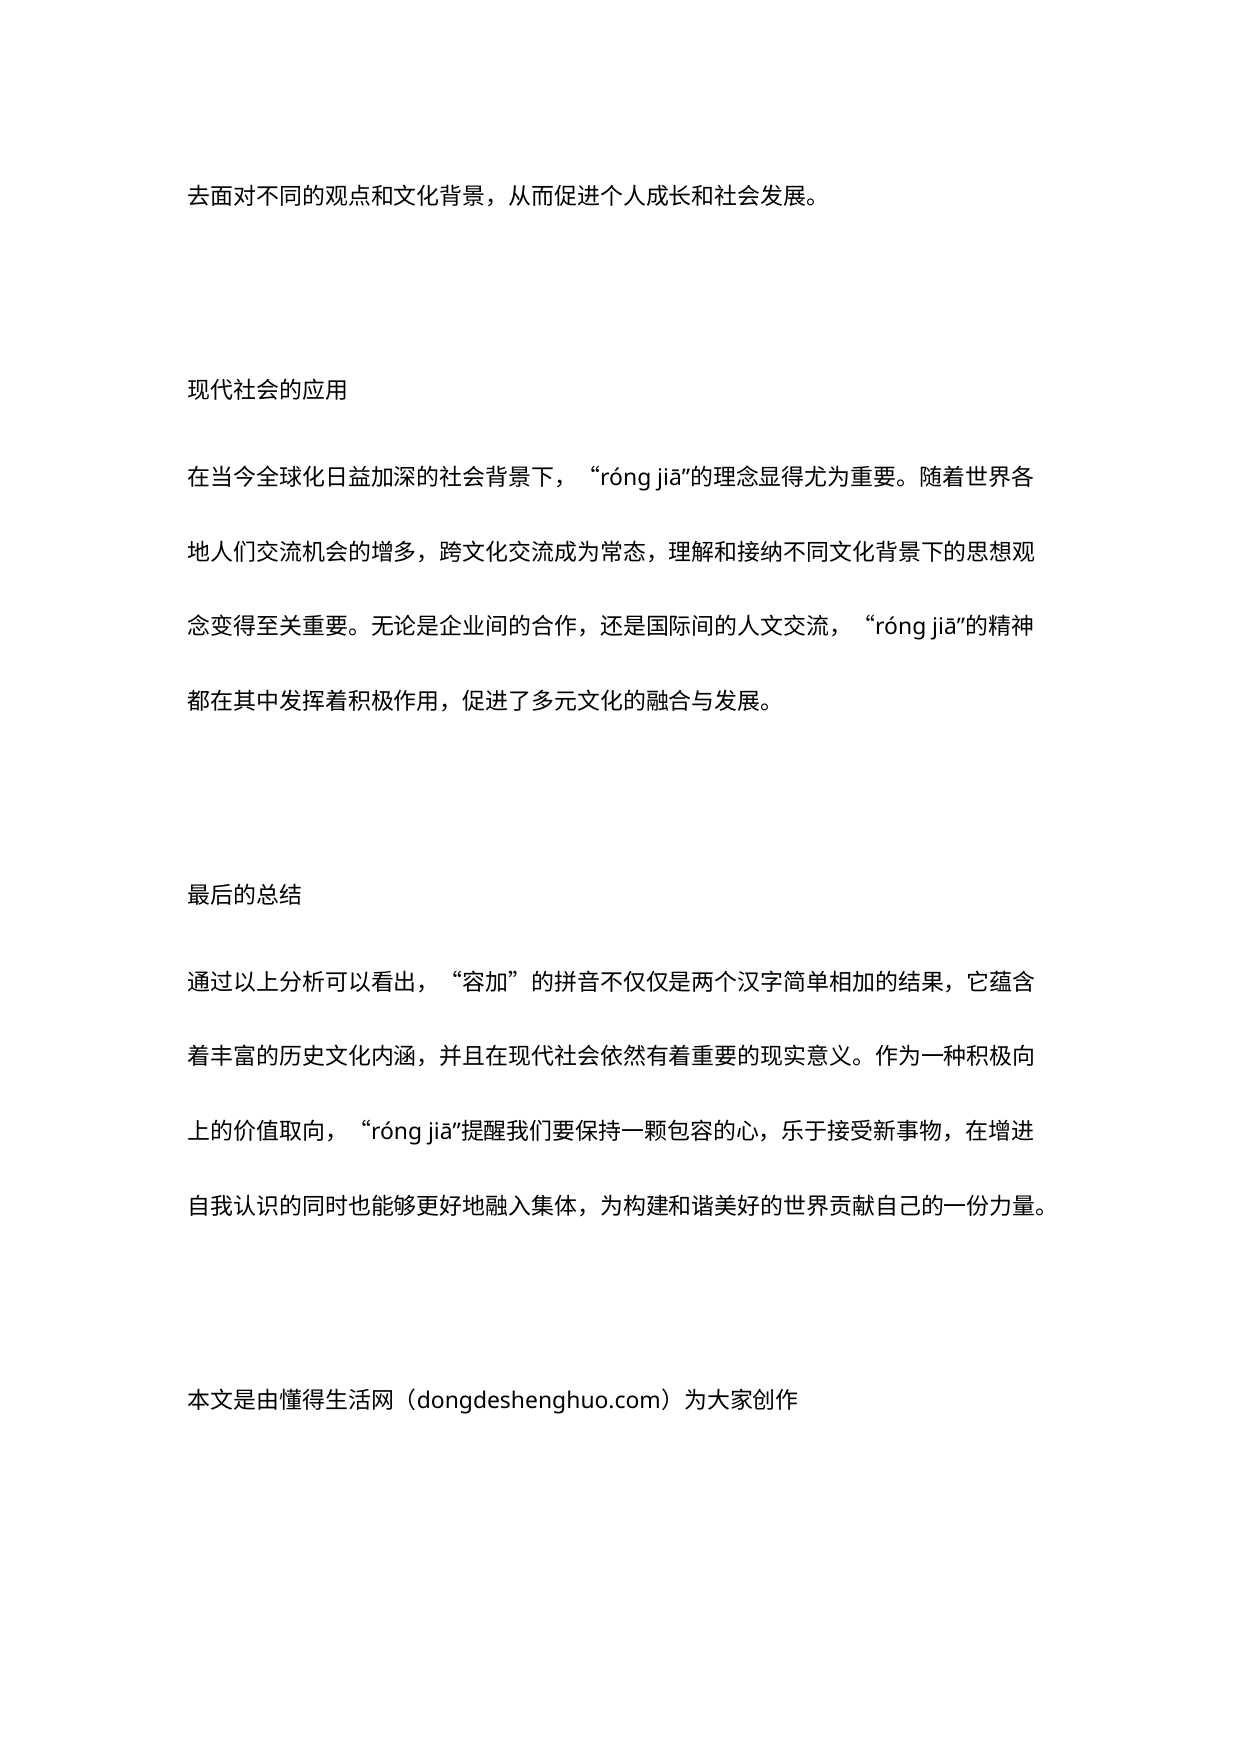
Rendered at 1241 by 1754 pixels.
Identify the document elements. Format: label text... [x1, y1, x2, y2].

text 本文是由懂得生活网（dongdeshenghuo.com）为大家创作 [187, 1366, 1053, 1431]
text 在当今全球化日益加深的社会背景下，“róng jiā”的理念显得尤为重要。随着世界各地人们交流机会的增多，跨文化交流成为常态，理解和接纳不同文化背景下的思想观念变得至关重要。无论是企业间的合作，还是国际间的人文交流，“róng jiā”的精神都在其中发挥着积极作用，促进了多元文化的融合与发展。 [187, 443, 1053, 732]
text 最后的总结 [187, 861, 1053, 926]
text 通过以上分析可以看出，“容加”的拼音不仅仅是两个汉字简单相加的结果，它蕴含着丰富的历史文化内涵，并且在现代社会依然有着重要的现实意义。作为一种积极向上的价值取向，“róng jiā”提醒我们要保持一颗包容的心，乐于接受新事物，在增进自我认识的同时也能够更好地融入集体，为构建和谐美好的世界贡献自己的一份力量。 [187, 948, 1053, 1237]
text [187, 162, 1053, 227]
text 现代社会的应用 [187, 356, 1053, 421]
